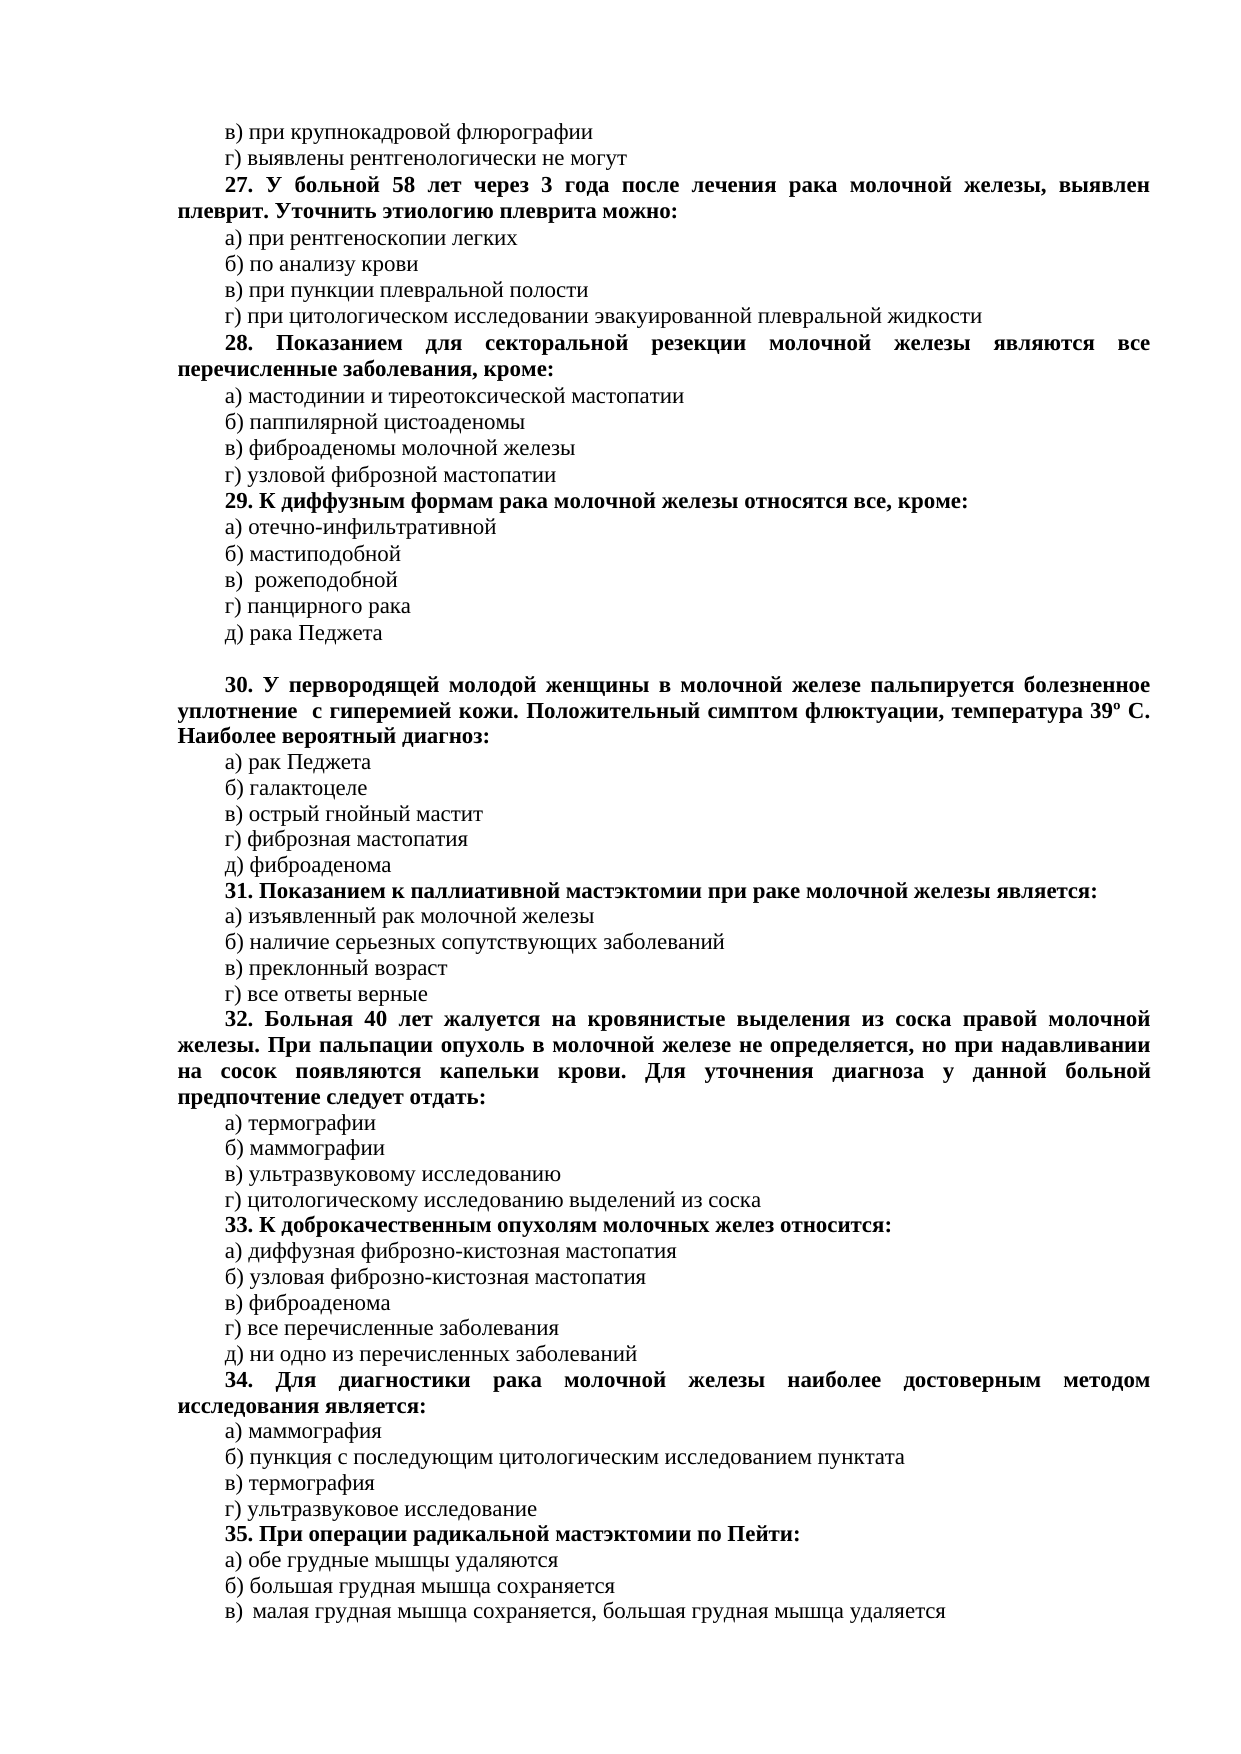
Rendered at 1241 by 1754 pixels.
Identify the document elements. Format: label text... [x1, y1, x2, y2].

text г) выявлены рентгенологически не могут [177, 144, 1152, 171]
text 35. При операции радикальной мастэктомии по Пейти: [177, 1521, 1152, 1547]
text г) фиброзная мастопатия [177, 826, 1152, 852]
text а) изъявленный рак молочной железы [177, 903, 1152, 929]
text 32. Больная 40 лет жалуется на кровянистые выделения из соска правой молочной железы. При пальпации опухоль в молочной железе не определяется, но при надавливании на сосок появляются капельки крови. Для уточнения диагноза у данной больной предпочтение следует отдать: [177, 1006, 1152, 1109]
text а) при рентгеноскопии легких [177, 223, 1152, 250]
text д) рака Педжета [177, 619, 1152, 645]
text г) все перечисленные заболевания [177, 1315, 1152, 1341]
text г) цитологическому исследованию выделений из соска [177, 1187, 1152, 1212]
text а) термографии [177, 1109, 1152, 1135]
text в) рожеподобной [177, 566, 1152, 592]
text а) обе грудные мышцы удаляются [177, 1547, 1152, 1573]
text 29. К диффузным формам рака молочной железы относятся все, кроме: [177, 487, 1152, 513]
text в) ультразвуковому исследованию [177, 1161, 1152, 1187]
text д) ни одно из перечисленных заболеваний [177, 1341, 1152, 1367]
text в) малая грудная мышца сохраняется, большая грудная мышца удаляется [224, 1598, 1152, 1624]
text г) ультразвуковое исследование [177, 1496, 1152, 1521]
text а) диффузная фиброзно-кистозная мастопатия [177, 1238, 1152, 1264]
text а) маммография [177, 1418, 1152, 1444]
text 34. Для диагностики рака молочной железы наиболее достоверным методом исследования является: [177, 1367, 1152, 1418]
text б) галактоцеле [177, 775, 1152, 800]
text б) мастиподобной [177, 540, 1152, 566]
text в) фиброаденома [177, 1289, 1152, 1315]
text г) при цитологическом исследовании эвакуированной плевральной жидкости [177, 303, 1152, 329]
text 33. К доброкачественным опухолям молочных желез относится: [177, 1212, 1152, 1238]
text б) по анализу крови [177, 250, 1152, 276]
text в) преклонный возраст [177, 955, 1152, 981]
text в) острый гнойный мастит [177, 800, 1152, 826]
text а) мастодинии и тиреотоксической мастопатии [177, 382, 1152, 408]
text г) панцирного рака [177, 592, 1152, 619]
text г) все ответы верные [177, 981, 1152, 1006]
text в) термография [177, 1470, 1152, 1496]
text в) фиброаденомы молочной железы [177, 434, 1152, 461]
text 31. Показанием к паллиативной мастэктомии при раке молочной железы является: [177, 878, 1152, 903]
text а) рак Педжета [177, 749, 1152, 775]
text б) паппилярной цистоаденомы [177, 408, 1152, 434]
text б) узловая фиброзно-кистозная мастопатия [177, 1264, 1152, 1289]
text б) пункция с последующим цитологическим исследованием пунктата [224, 1444, 1152, 1470]
text а) отечно-инфильтративной [177, 513, 1152, 540]
text в) при пункции плевральной полости [177, 276, 1152, 303]
text д) фиброаденома [177, 852, 1152, 878]
text 28. Показанием для секторальной резекции молочной железы являются все перечисленные заболевания, кроме: [177, 329, 1152, 382]
text б) наличие серьезных сопутствующих заболеваний [177, 929, 1152, 955]
text г) узловой фиброзной мастопатии [177, 461, 1152, 487]
text 30. У первородящей молодой женщины в молочной железе пальпируется болезненное уплотнение с гиперемией кожи. Положительный симптом флюктуации, температура 39º С. Наиболее вероятный диагноз: [177, 672, 1152, 749]
text б) большая грудная мышца сохраняется [177, 1573, 1152, 1598]
text б) маммографии [177, 1135, 1152, 1161]
text в) при крупнокадровой флюрографии [177, 118, 1152, 144]
text 27. У больной 58 лет через 3 года после лечения рака молочной железы, выявлен плеврит. Уточнить этиологию плеврита можно: [177, 171, 1152, 223]
